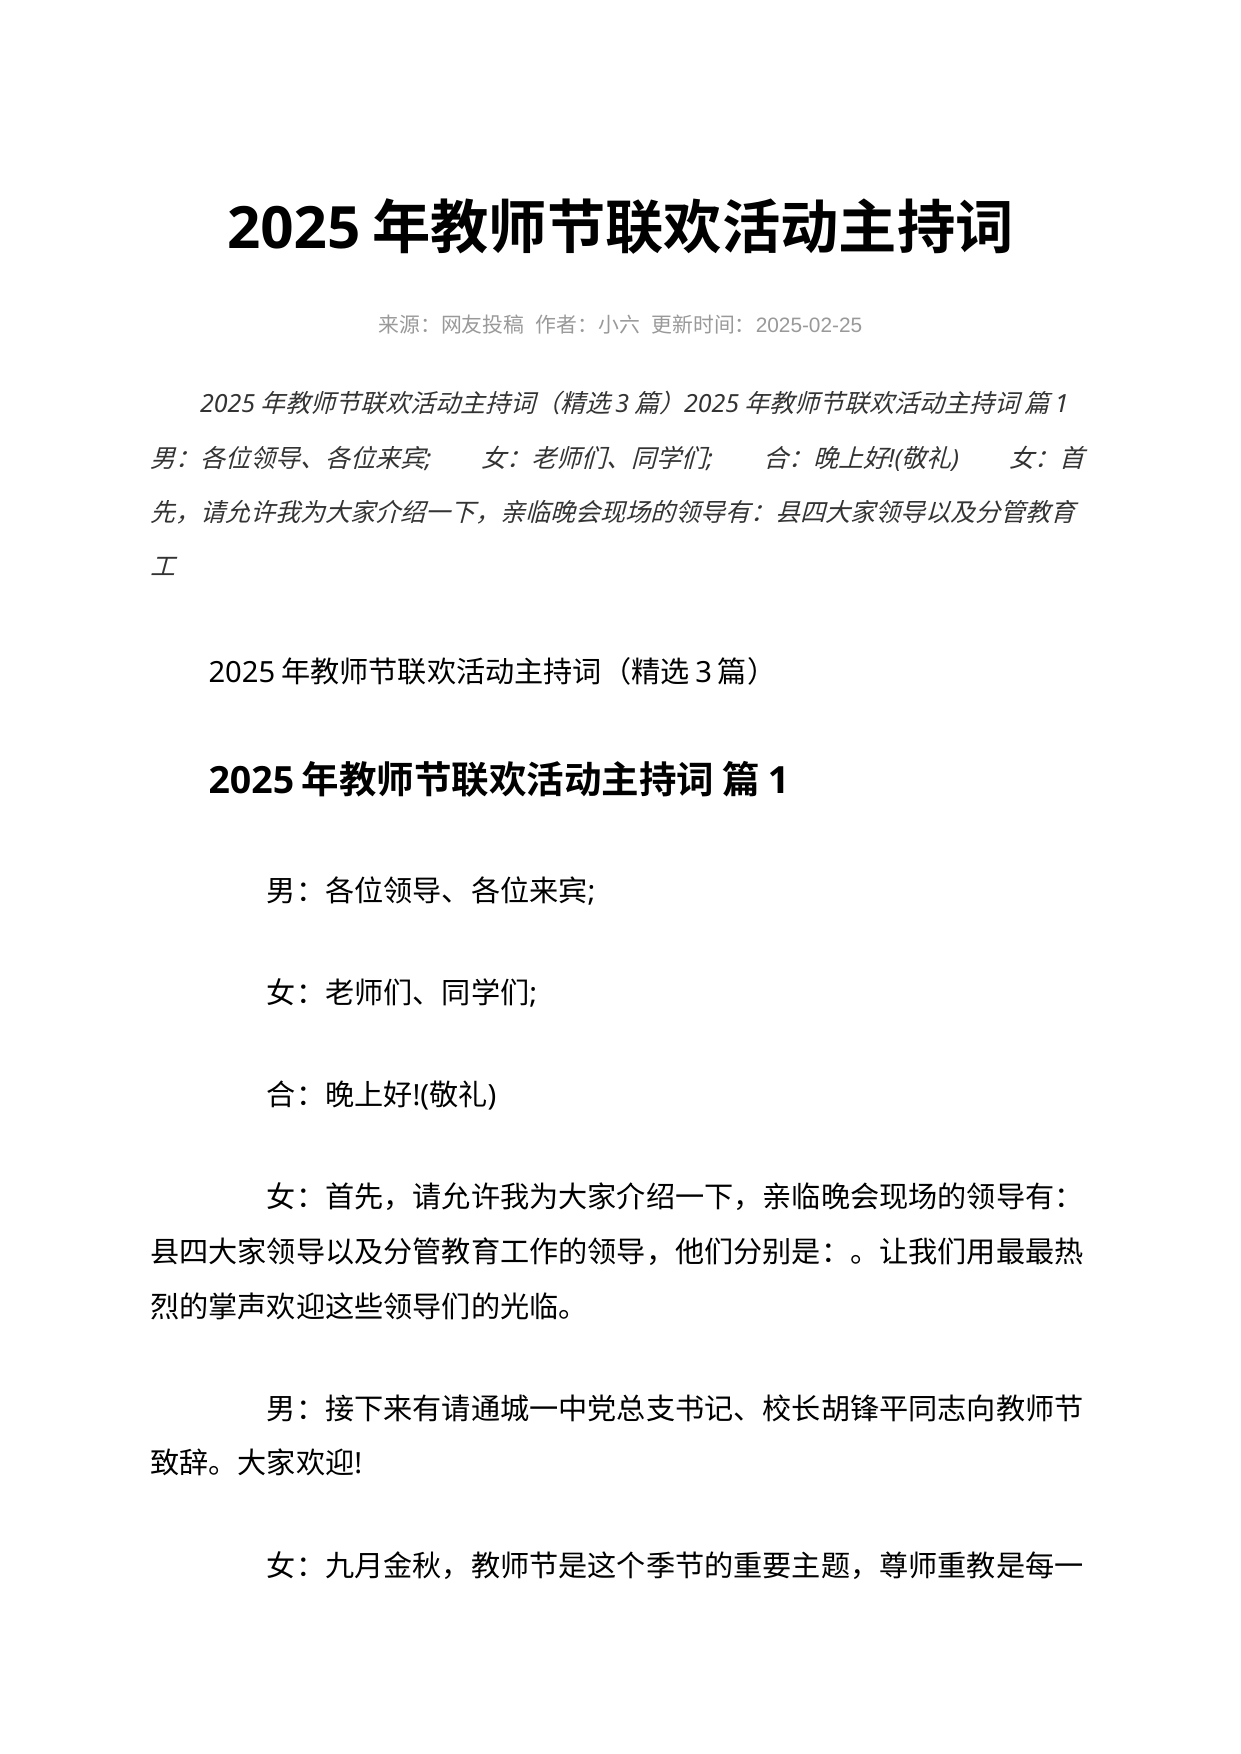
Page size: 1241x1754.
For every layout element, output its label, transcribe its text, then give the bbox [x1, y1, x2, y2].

text 2025年教师节联欢活动主持词 篇1 [150, 750, 1090, 804]
text 2025年教师节联欢活动主持词（精选3篇）2025年教师节联欢活动主持词 篇1 男：各位领导、各位来宾; 女：老师们、同学们; 合：晚上好!(敬礼) 女：首先，请允许我为大家介绍一下，亲临晚会现场的领导有：县四大家领导以及分管教育工 [150, 384, 1090, 583]
text 合：晚上好!(敬礼) [150, 1072, 1090, 1114]
subtitle 2025年教师节联欢活动主持词 [150, 181, 1090, 266]
text 2025年教师节联欢活动主持词（精选3篇） [150, 648, 1090, 691]
text 来源：网友投稿 作者：小六 更新时间：2025-02-25 [150, 313, 1090, 337]
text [150, 1542, 1090, 1584]
text 男：各位领导、各位来宾; [150, 868, 1090, 910]
text 女：首先，请允许我为大家介绍一下，亲临晚会现场的领导有：县四大家领导以及分管教育工作的领导，他们分别是：。让我们用最最热烈的掌声欢迎这些领导们的光临。 [150, 1174, 1090, 1326]
text 男：接下来有请通城一中党总支书记、校长胡锋平同志向教师节致辞。大家欢迎! [150, 1385, 1090, 1482]
text 女：老师们、同学们; [150, 970, 1090, 1012]
